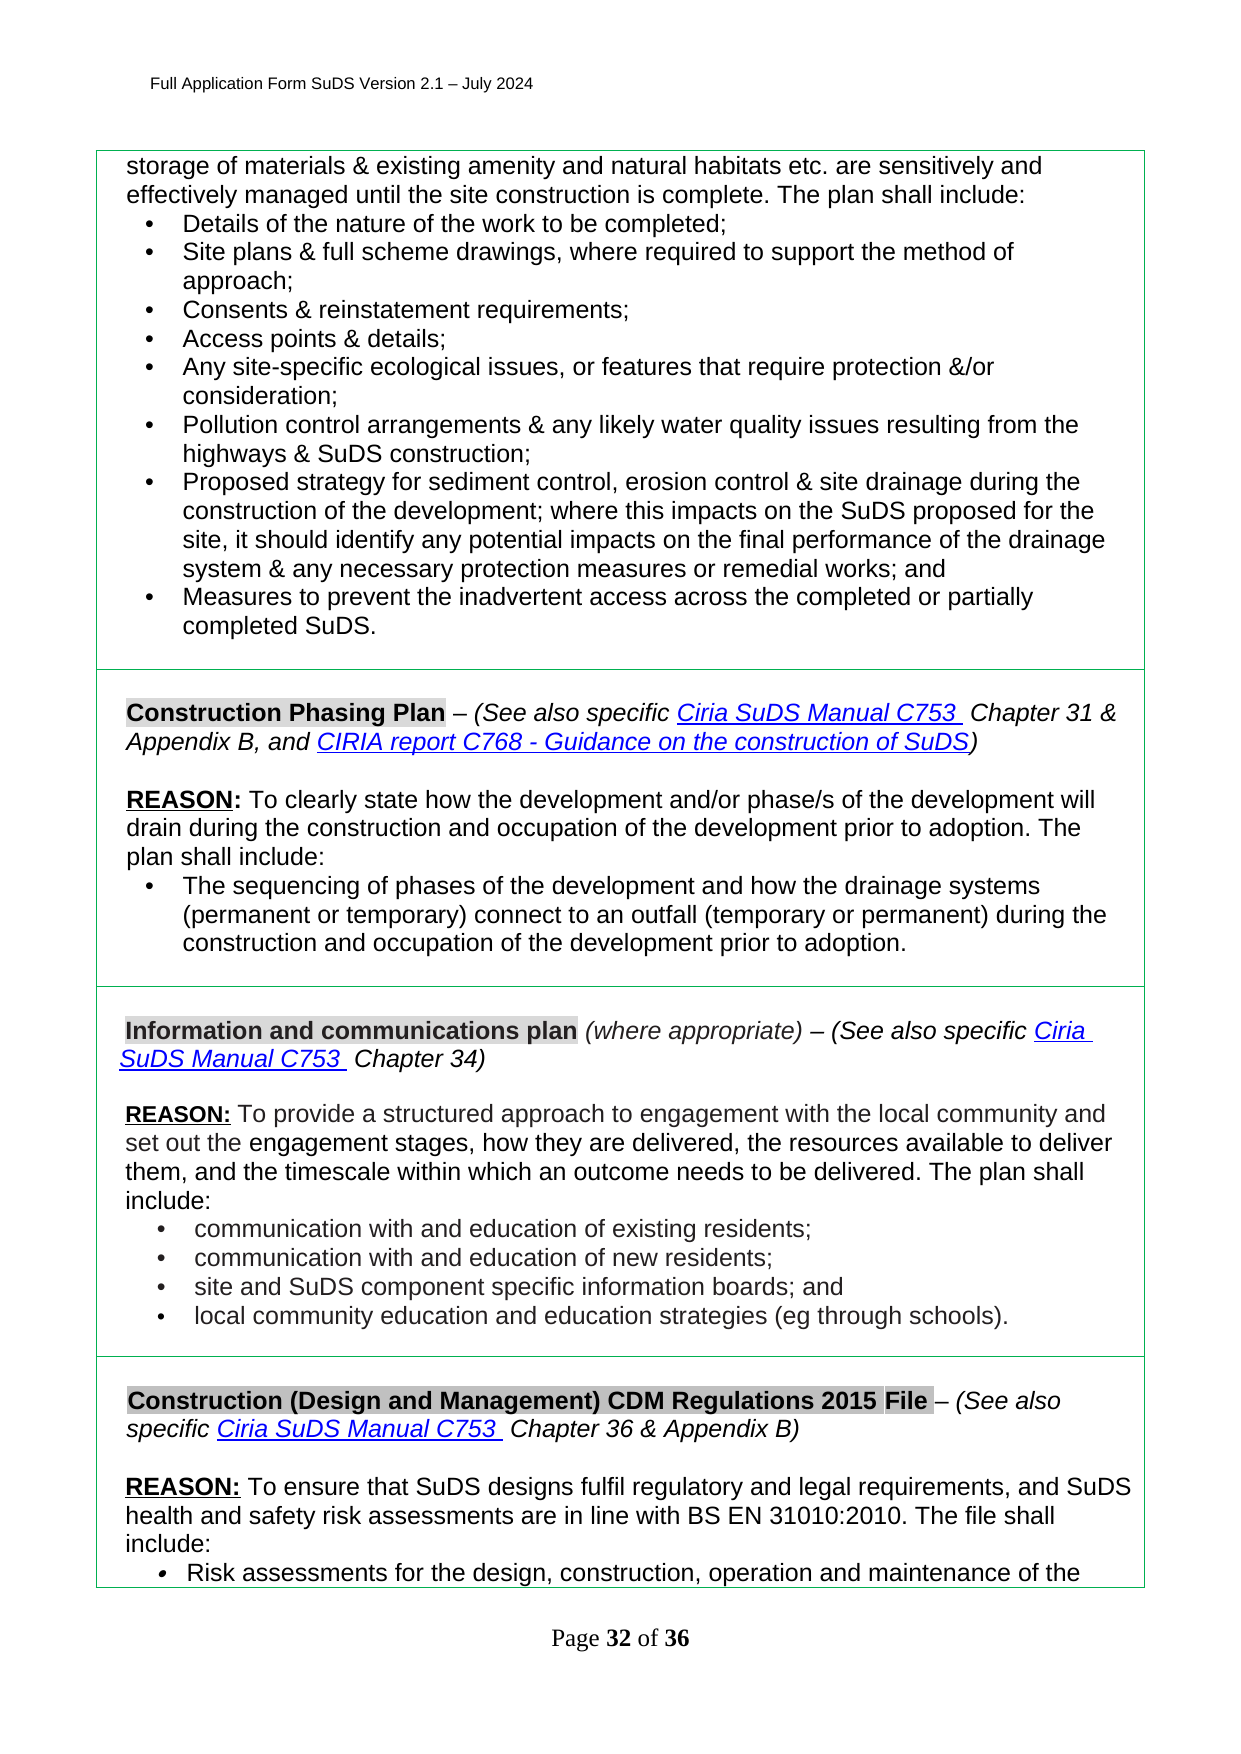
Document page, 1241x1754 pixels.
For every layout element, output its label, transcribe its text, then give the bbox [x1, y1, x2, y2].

table_cell Information and communications plan (where appropriate) – (See also specific Ciria SuDS Manual C753 Chapter 34) REASON: To provide a structured approach to engagement with the local community and set out the engagement stages, how they are delivered, the resources available to deliver them, and the timescale within which an outcome needs to be delivered. The plan shall include: communication with and education of existing residents; communication with and education of new residents; site and SuDS component specific information boards; and local community education and education strategies (eg through schools). [97, 987, 1144, 1356]
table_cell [97, 1357, 1144, 1587]
table_cell Construction Phasing Plan – (See also specific Ciria SuDS Manual C753 Chapter 31 & Appendix B, and CIRIA report C768 - Guidance on the construction of SuDS) REASON: To clearly state how the development and/or phase/s of the development will drain during the construction and occupation of the development prior to adoption. The plan shall include: The sequencing of phases of the development and how the drainage systems (permanent or temporary) connect to an outfall (temporary or permanent) during the construction and occupation of the development prior to adoption. [97, 670, 1144, 986]
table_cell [97, 151, 1144, 668]
